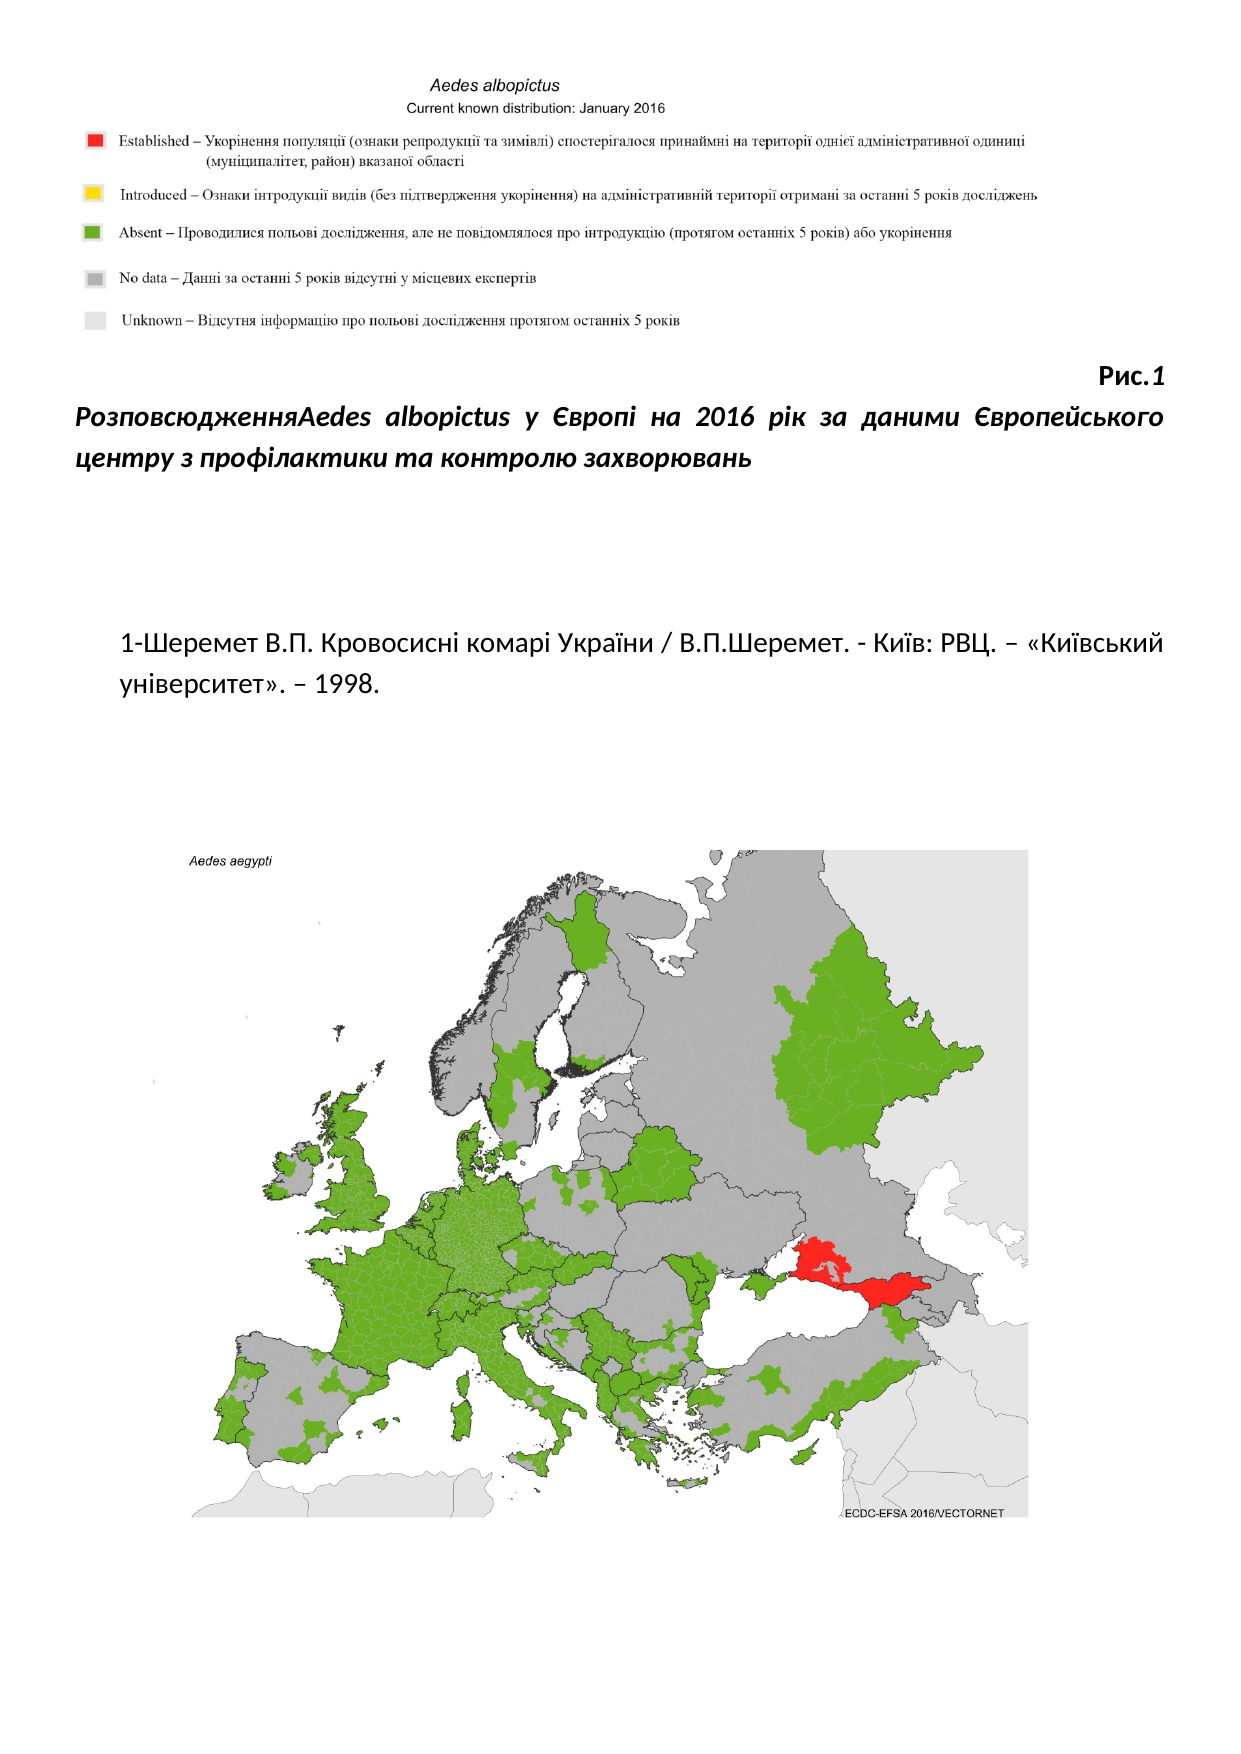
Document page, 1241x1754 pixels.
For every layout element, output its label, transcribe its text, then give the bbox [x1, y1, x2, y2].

text 1-Шеремет В.П. Кровосисні комарі України / В.П.Шеремет. - Київ: РВЦ. – «Київський університет». – 1998. [119, 624, 1165, 701]
picture [75, 75, 1050, 386]
picture [75, 850, 1050, 1540]
